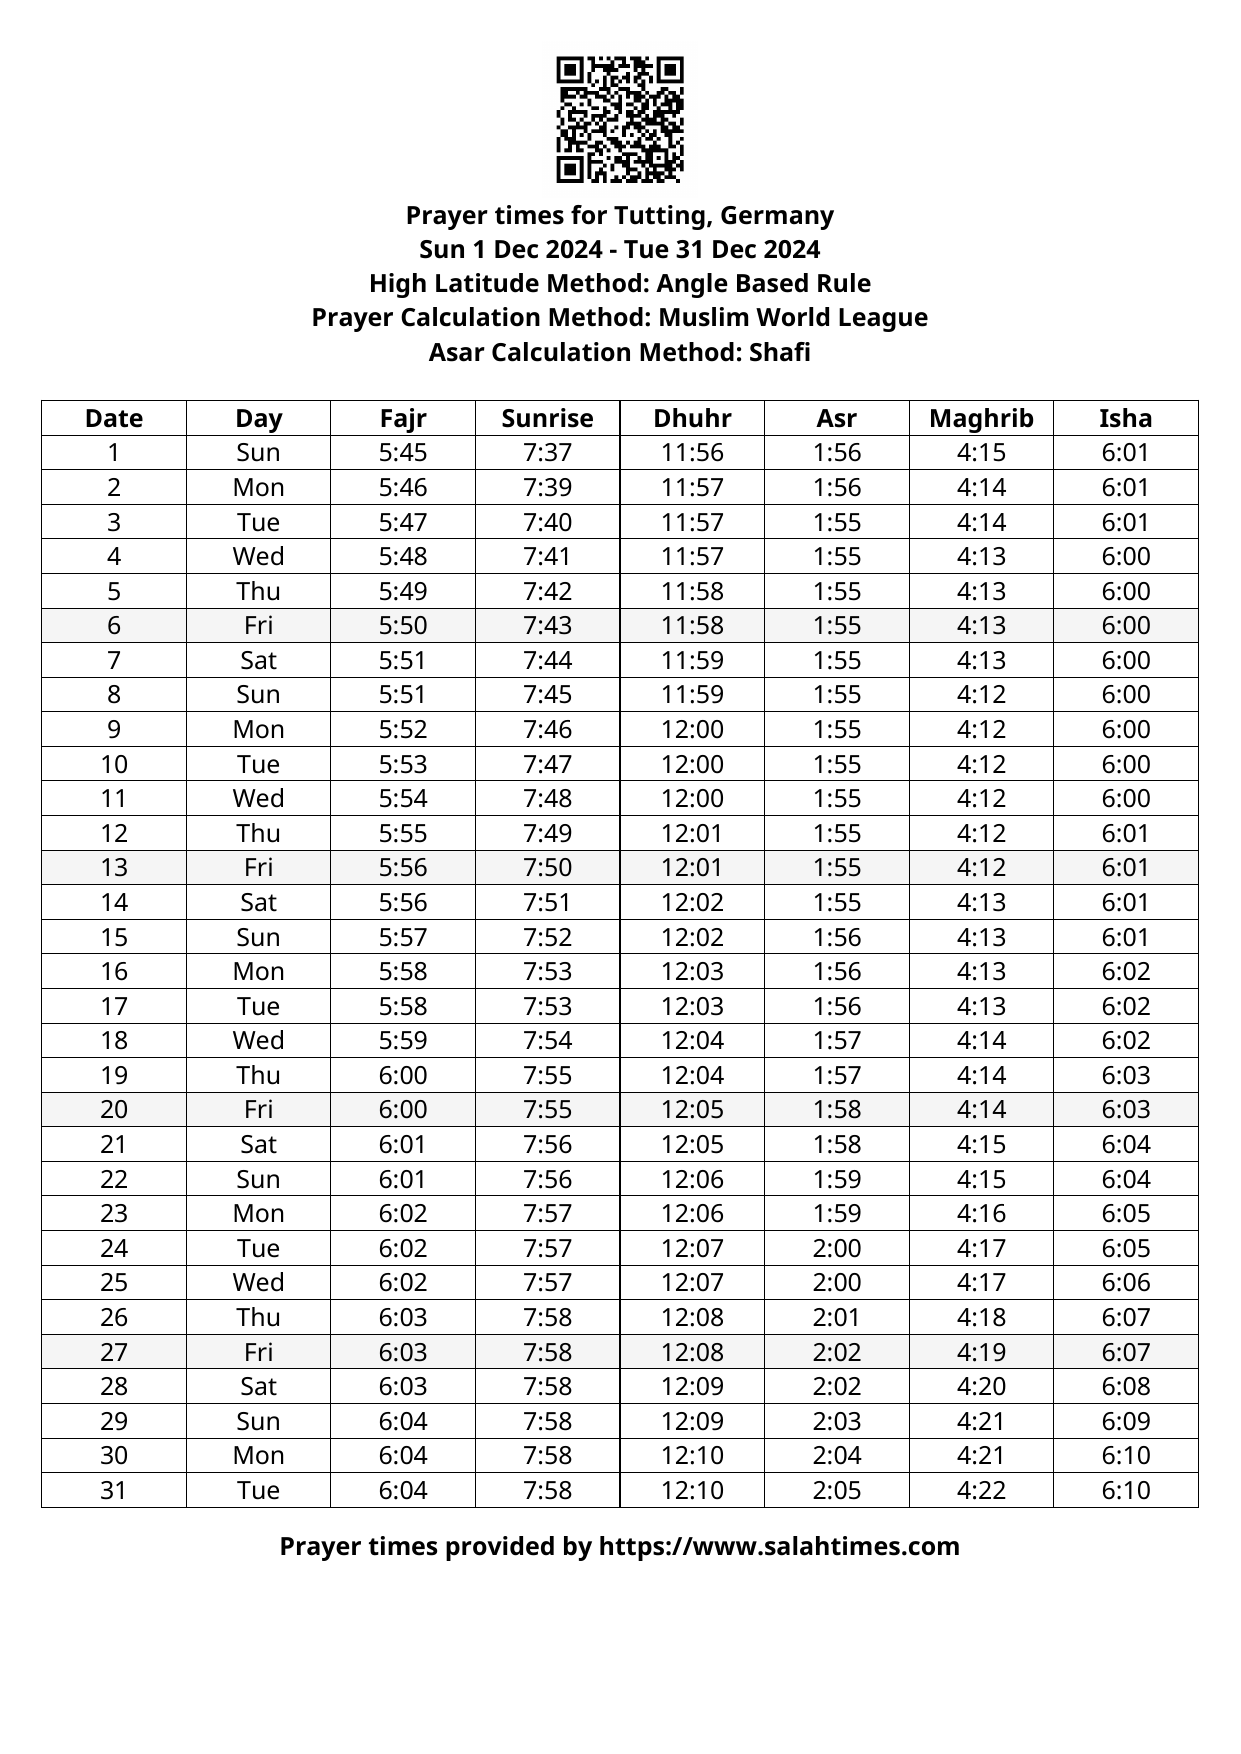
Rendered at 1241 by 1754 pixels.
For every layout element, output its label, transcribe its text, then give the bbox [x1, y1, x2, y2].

table_cell Tue [187, 1231, 330, 1264]
table_cell 12:06 [621, 1162, 764, 1195]
table_cell 1:56 [765, 989, 909, 1022]
table_cell 4:14 [910, 505, 1053, 538]
table_cell Sat [187, 885, 330, 919]
table_header Asr [765, 401, 909, 434]
table_cell 6:03 [1054, 1093, 1198, 1126]
table_cell 7:58 [476, 1439, 619, 1472]
table_header Maghrib [910, 401, 1053, 434]
table_cell 2:05 [765, 1473, 909, 1507]
table_cell 6:01 [1054, 816, 1198, 849]
table_cell 20 [42, 1093, 186, 1126]
table_cell 6 [42, 609, 186, 642]
table_cell 6:01 [331, 1127, 475, 1161]
table_cell 10 [42, 747, 186, 780]
table_cell 12:04 [621, 1058, 764, 1092]
table_cell 14 [42, 885, 186, 919]
table_cell 12:10 [621, 1439, 764, 1472]
table_cell 4:20 [910, 1369, 1053, 1403]
table_cell Tue [187, 1473, 330, 1507]
table_cell Mon [187, 470, 330, 504]
table_cell 6:09 [1054, 1404, 1198, 1437]
table_cell 6:02 [331, 1231, 475, 1264]
text Prayer times provided by https://www.salahtimes.com [42, 1528, 1198, 1563]
table_cell 7:55 [476, 1058, 619, 1092]
table_cell 6:00 [1054, 574, 1198, 607]
table_cell 23 [42, 1196, 186, 1230]
table_cell 1:55 [765, 609, 909, 642]
table_cell 1:59 [765, 1162, 909, 1195]
table_cell 7:42 [476, 574, 619, 607]
table_cell 7:53 [476, 989, 619, 1022]
table_cell Tue [187, 989, 330, 1022]
table_cell 2:02 [765, 1369, 909, 1403]
table_cell Thu [187, 1300, 330, 1334]
table_cell 11:58 [621, 609, 764, 642]
table_cell 12:07 [621, 1266, 764, 1299]
table_cell 6:07 [1054, 1300, 1198, 1334]
table_cell 4:22 [910, 1473, 1053, 1507]
table_cell 4:13 [910, 989, 1053, 1022]
table_cell 4:12 [910, 678, 1053, 711]
table_cell 6:00 [1054, 678, 1198, 711]
table_cell 12:00 [621, 747, 764, 780]
table_cell 28 [42, 1369, 186, 1403]
table_cell 5:48 [331, 539, 475, 573]
table_cell 11:56 [621, 436, 764, 469]
table_cell 6:00 [331, 1093, 475, 1126]
table_cell Sun [187, 678, 330, 711]
table_cell 30 [42, 1439, 186, 1472]
table_cell 12:09 [621, 1369, 764, 1403]
table_cell 6:01 [1054, 920, 1198, 953]
table_cell 4:13 [910, 609, 1053, 642]
table_cell 7:48 [476, 781, 619, 815]
table_cell Fri [187, 851, 330, 884]
table_cell 6:00 [1054, 747, 1198, 780]
table_cell 1:58 [765, 1093, 909, 1126]
table_cell 12:00 [621, 712, 764, 746]
table_cell 4:17 [910, 1231, 1053, 1264]
table_cell 12:05 [621, 1127, 764, 1161]
table_cell 5:49 [331, 574, 475, 607]
table_cell 6:00 [1054, 781, 1198, 815]
table_cell 5:57 [331, 920, 475, 953]
table_cell 26 [42, 1300, 186, 1334]
table_header Day [187, 401, 330, 434]
table_cell 7:52 [476, 920, 619, 953]
table_cell 1:57 [765, 1058, 909, 1092]
table_cell 4:12 [910, 747, 1053, 780]
table_cell 11 [42, 781, 186, 815]
table_cell 5:54 [331, 781, 475, 815]
table_cell 6:07 [1054, 1335, 1198, 1368]
table_cell 6:03 [331, 1369, 475, 1403]
table_cell 1:55 [765, 678, 909, 711]
table_cell 6:02 [1054, 954, 1198, 988]
table_cell 7:43 [476, 609, 619, 642]
table_cell Mon [187, 1439, 330, 1472]
table_header Fajr [331, 401, 475, 434]
table_cell 5:58 [331, 989, 475, 1022]
table_cell 6:00 [1054, 539, 1198, 573]
table_cell 7:54 [476, 1024, 619, 1057]
table_cell 4:13 [910, 885, 1053, 919]
table_cell Wed [187, 1266, 330, 1299]
picture [542, 41, 699, 198]
table_cell 6:05 [1054, 1231, 1198, 1264]
table_cell 1:55 [765, 816, 909, 849]
table_cell 5:55 [331, 816, 475, 849]
table_cell 2:02 [765, 1335, 909, 1368]
table_cell 11:59 [621, 643, 764, 677]
table_cell 6:01 [331, 1162, 475, 1195]
table_cell 9 [42, 712, 186, 746]
table_cell 5:51 [331, 678, 475, 711]
table_cell 1:59 [765, 1196, 909, 1230]
table_cell 4:18 [910, 1300, 1053, 1334]
table_cell 12:01 [621, 816, 764, 849]
table_cell 31 [42, 1473, 186, 1507]
table_cell 1:55 [765, 851, 909, 884]
table_cell 6:10 [1054, 1439, 1198, 1472]
table_cell 5 [42, 574, 186, 607]
table_cell Thu [187, 1058, 330, 1092]
table_cell 15 [42, 920, 186, 953]
table_cell Fri [187, 1335, 330, 1368]
table_cell Wed [187, 781, 330, 815]
table_cell 4:13 [910, 920, 1053, 953]
table_cell 16 [42, 954, 186, 988]
table_cell 4:12 [910, 816, 1053, 849]
table_cell 7:58 [476, 1300, 619, 1334]
table_cell 6:08 [1054, 1369, 1198, 1403]
table_cell 7:41 [476, 539, 619, 573]
table_cell 5:56 [331, 885, 475, 919]
table_cell 12:08 [621, 1300, 764, 1334]
table_cell Sun [187, 1404, 330, 1437]
table_cell 1:55 [765, 712, 909, 746]
table_cell 1:56 [765, 920, 909, 953]
table_cell 5:47 [331, 505, 475, 538]
table_header Date [42, 401, 186, 434]
table_cell 6:02 [1054, 1024, 1198, 1057]
table_cell 13 [42, 851, 186, 884]
table_header Isha [1054, 401, 1198, 434]
table_cell 22 [42, 1162, 186, 1195]
table_cell 7:39 [476, 470, 619, 504]
table_cell 4:13 [910, 954, 1053, 988]
table_cell 11:57 [621, 470, 764, 504]
table_header Sunrise [476, 401, 619, 434]
table_cell 4:12 [910, 851, 1053, 884]
table_cell 12:09 [621, 1404, 764, 1437]
table_cell 6:01 [1054, 505, 1198, 538]
table_cell 18 [42, 1024, 186, 1057]
table_cell 7:47 [476, 747, 619, 780]
table_cell 8 [42, 678, 186, 711]
table_cell Sun [187, 920, 330, 953]
table_cell 6:00 [1054, 609, 1198, 642]
table_cell 7:45 [476, 678, 619, 711]
table_cell 2:03 [765, 1404, 909, 1437]
table_cell 5:58 [331, 954, 475, 988]
table_cell 5:50 [331, 609, 475, 642]
table_cell 6:04 [331, 1473, 475, 1507]
table_cell 4 [42, 539, 186, 573]
text Sun 1 Dec 2024 - Tue 31 Dec 2024 [42, 232, 1198, 266]
table_cell 4:15 [910, 1162, 1053, 1195]
table_cell 17 [42, 989, 186, 1022]
table_cell 7:56 [476, 1162, 619, 1195]
table_cell Sat [187, 1127, 330, 1161]
table_cell 4:14 [910, 470, 1053, 504]
table_cell 5:45 [331, 436, 475, 469]
table_cell Sat [187, 643, 330, 677]
table_cell 7:58 [476, 1335, 619, 1368]
table_cell 3 [42, 505, 186, 538]
table_cell 6:02 [331, 1266, 475, 1299]
table_cell Wed [187, 1024, 330, 1057]
table_cell 6:01 [1054, 885, 1198, 919]
table_cell 5:56 [331, 851, 475, 884]
table_cell 2:01 [765, 1300, 909, 1334]
table_cell 7:57 [476, 1266, 619, 1299]
table_cell 5:52 [331, 712, 475, 746]
table_cell 5:51 [331, 643, 475, 677]
text Prayer Calculation Method: Muslim World League [42, 300, 1198, 334]
table_cell 12:03 [621, 954, 764, 988]
table_cell Sun [187, 436, 330, 469]
table_cell 11:58 [621, 574, 764, 607]
table_cell Mon [187, 712, 330, 746]
table_cell 12:06 [621, 1196, 764, 1230]
table_cell 24 [42, 1231, 186, 1264]
table_cell 1:55 [765, 781, 909, 815]
table_cell 1:55 [765, 574, 909, 607]
table_cell 27 [42, 1335, 186, 1368]
table_cell 7:58 [476, 1473, 619, 1507]
table_cell 4:16 [910, 1196, 1053, 1230]
table_cell 11:59 [621, 678, 764, 711]
table_cell 12 [42, 816, 186, 849]
table_cell 12:05 [621, 1093, 764, 1126]
table_cell 21 [42, 1127, 186, 1161]
table_cell 4:14 [910, 1093, 1053, 1126]
table_cell 4:15 [910, 1127, 1053, 1161]
table_cell 2:04 [765, 1439, 909, 1472]
table_cell 12:02 [621, 885, 764, 919]
table_cell Sun [187, 1162, 330, 1195]
text Asar Calculation Method: Shafi [42, 334, 1198, 368]
table_cell 7:51 [476, 885, 619, 919]
table_cell 25 [42, 1266, 186, 1299]
table_cell 11:57 [621, 539, 764, 573]
table_cell 4:12 [910, 712, 1053, 746]
table_cell 1:58 [765, 1127, 909, 1161]
table_cell 6:01 [1054, 470, 1198, 504]
table_cell 4:12 [910, 781, 1053, 815]
table_cell 7:40 [476, 505, 619, 538]
table_cell 4:21 [910, 1404, 1053, 1437]
table_cell 12:00 [621, 781, 764, 815]
table_cell 1:55 [765, 885, 909, 919]
table_cell 4:13 [910, 643, 1053, 677]
table_cell Tue [187, 505, 330, 538]
table_cell 1:57 [765, 1024, 909, 1057]
table_cell Tue [187, 747, 330, 780]
table_cell 6:01 [1054, 851, 1198, 884]
table_cell 5:46 [331, 470, 475, 504]
table_cell 19 [42, 1058, 186, 1092]
table_cell 12:04 [621, 1024, 764, 1057]
table_cell 6:04 [331, 1439, 475, 1472]
table_cell 1:55 [765, 505, 909, 538]
table_cell 7:49 [476, 816, 619, 849]
table_cell 1:56 [765, 954, 909, 988]
table_cell 6:03 [331, 1335, 475, 1368]
table_cell 6:02 [1054, 989, 1198, 1022]
table_cell 12:03 [621, 989, 764, 1022]
table_cell 4:13 [910, 574, 1053, 607]
table_cell 7:55 [476, 1093, 619, 1126]
table_cell 12:08 [621, 1335, 764, 1368]
table_cell 6:05 [1054, 1196, 1198, 1230]
table_cell 4:17 [910, 1266, 1053, 1299]
table_cell Sat [187, 1369, 330, 1403]
table_cell 4:21 [910, 1439, 1053, 1472]
table_cell 7:44 [476, 643, 619, 677]
table_cell 12:01 [621, 851, 764, 884]
table_cell Mon [187, 1196, 330, 1230]
table_cell 12:02 [621, 920, 764, 953]
table_cell 1:55 [765, 539, 909, 573]
table_cell 6:04 [331, 1404, 475, 1437]
table_cell 1:56 [765, 436, 909, 469]
table_cell Thu [187, 816, 330, 849]
table_cell 1:55 [765, 747, 909, 780]
table_cell 7:50 [476, 851, 619, 884]
table_cell 11:57 [621, 505, 764, 538]
table_cell 12:10 [621, 1473, 764, 1507]
table_cell 6:01 [1054, 436, 1198, 469]
table_cell 7:56 [476, 1127, 619, 1161]
table_cell Wed [187, 539, 330, 573]
table_cell 2:00 [765, 1266, 909, 1299]
table_cell 6:03 [1054, 1058, 1198, 1092]
table_cell 7:46 [476, 712, 619, 746]
table_cell Fri [187, 609, 330, 642]
table_cell 7:53 [476, 954, 619, 988]
text Prayer times for Tutting, Germany [42, 198, 1198, 232]
table_cell 1:56 [765, 470, 909, 504]
table_cell 7:37 [476, 436, 619, 469]
table_cell 12:07 [621, 1231, 764, 1264]
table_cell 7 [42, 643, 186, 677]
table_cell 4:15 [910, 436, 1053, 469]
table_cell 6:04 [1054, 1162, 1198, 1195]
text High Latitude Method: Angle Based Rule [42, 266, 1198, 300]
table_cell 6:06 [1054, 1266, 1198, 1299]
table_cell 6:00 [331, 1058, 475, 1092]
table_cell 1:55 [765, 643, 909, 677]
table_cell 6:00 [1054, 643, 1198, 677]
table_header Dhuhr [621, 401, 764, 434]
table_cell 2:00 [765, 1231, 909, 1264]
table_cell 6:03 [331, 1300, 475, 1334]
table_cell 4:13 [910, 539, 1053, 573]
table_cell 7:57 [476, 1231, 619, 1264]
table_cell 7:58 [476, 1404, 619, 1437]
table_cell Fri [187, 1093, 330, 1126]
table_cell 6:04 [1054, 1127, 1198, 1161]
table_cell 6:10 [1054, 1473, 1198, 1507]
table_cell 4:14 [910, 1058, 1053, 1092]
table_cell 2 [42, 470, 186, 504]
table_cell 4:14 [910, 1024, 1053, 1057]
table_cell Mon [187, 954, 330, 988]
table_cell 5:59 [331, 1024, 475, 1057]
table_cell 29 [42, 1404, 186, 1437]
table_cell 6:02 [331, 1196, 475, 1230]
table_cell 6:00 [1054, 712, 1198, 746]
table_cell Thu [187, 574, 330, 607]
table_cell 4:19 [910, 1335, 1053, 1368]
table_cell 7:57 [476, 1196, 619, 1230]
table_cell 7:58 [476, 1369, 619, 1403]
table_cell 1 [42, 436, 186, 469]
table_cell 5:53 [331, 747, 475, 780]
